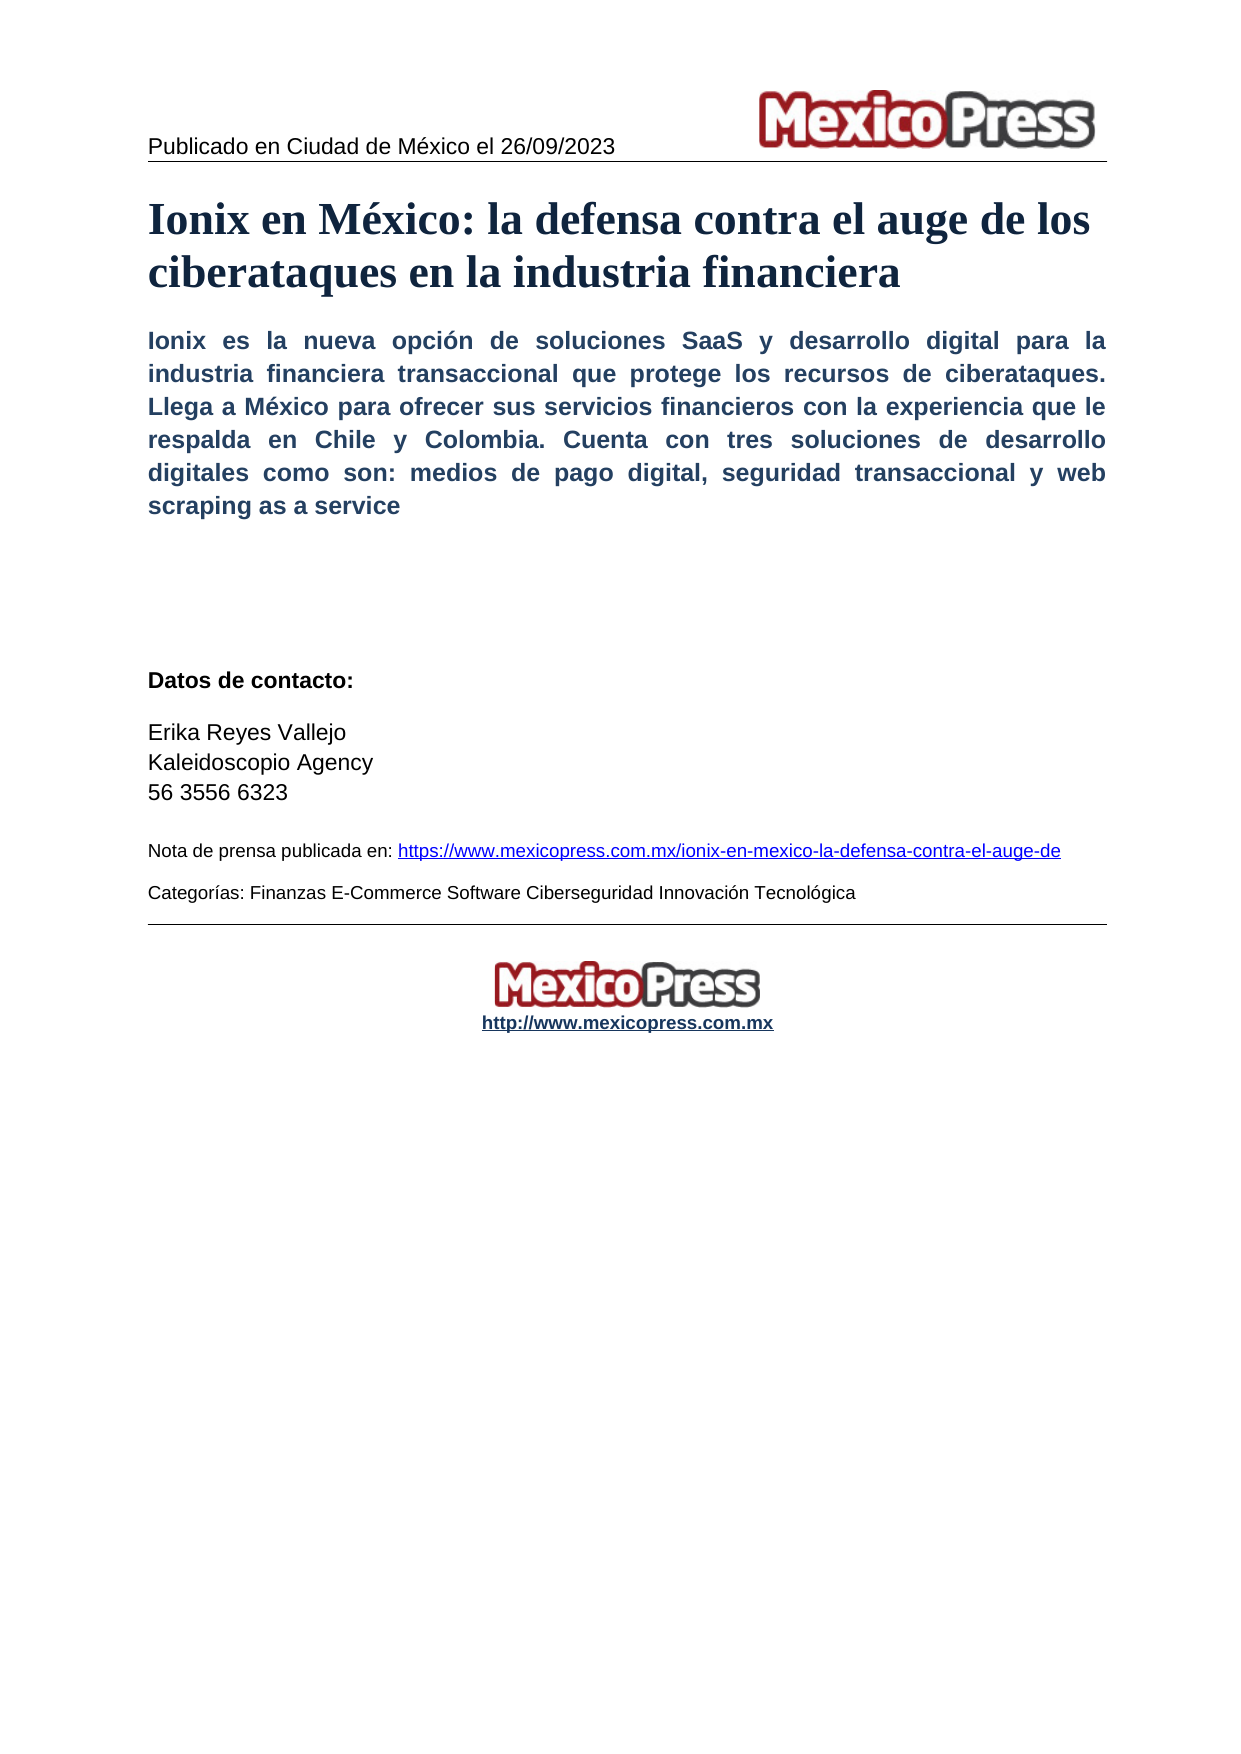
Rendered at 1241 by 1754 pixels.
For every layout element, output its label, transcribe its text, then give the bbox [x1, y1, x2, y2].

text http://www.mexicopress.com.mx [148, 1012, 1107, 1033]
text Kaleidoscopio Agency [148, 749, 1063, 775]
picture [494, 961, 760, 1008]
subtitle Ionix es la nueva opción de soluciones SaaS y desarrollo digital para la industria financiera transaccional que protege los recursos de ciberataques. Llega a México para ofrecer sus servicios financieros con la experiencia que le respalda en Chile y Colombia. Cuenta con tres soluciones de desarrollo digitales como son: medios de pago digital, seguridad transaccional y web scraping as a service [148, 326, 1107, 520]
text Datos de contacto: [148, 667, 1107, 694]
text Publicado en Ciudad de México el 26/09/2023 [148, 133, 1107, 161]
text Erika Reyes Vallejo [148, 718, 1063, 745]
text Categorías: Finanzas E-Commerce Software Ciberseguridad Innovación Tecnológica [148, 882, 1107, 903]
text Nota de prensa publicada en: https://www.mexicopress.com.mx/ionix-en-mexico-la-defensa-contra-el-auge-de [148, 839, 1107, 861]
subtitle Ionix en México: la defensa contra el auge de los ciberataques en la industria financiera [148, 192, 1107, 297]
picture [759, 90, 1096, 133]
text 56 3556 6323 [148, 779, 1063, 805]
